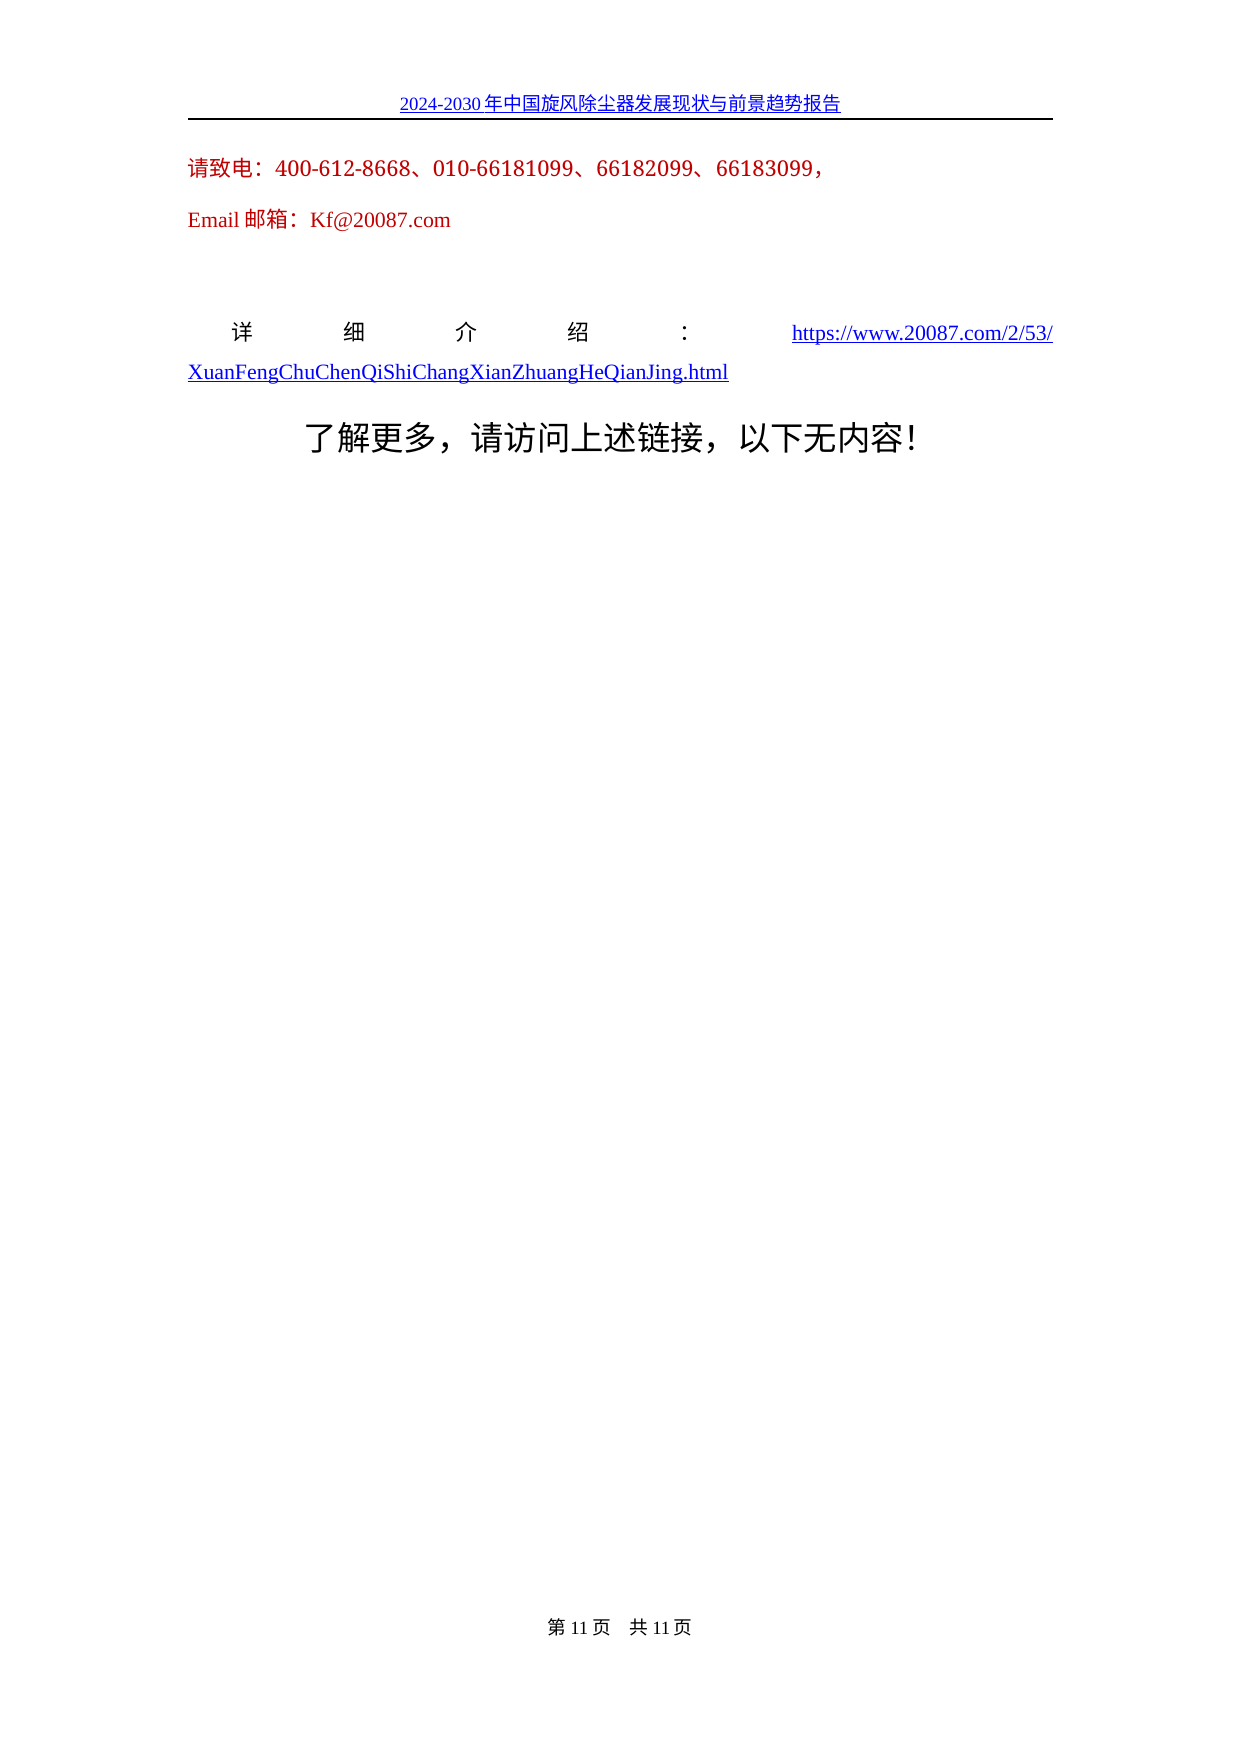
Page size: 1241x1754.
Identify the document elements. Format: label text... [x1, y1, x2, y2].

text Email邮箱：Kf@20087.com [187, 202, 1053, 234]
title 了解更多，请访问上述链接，以下无内容！ [187, 404, 1053, 469]
text 详细介绍：https://www.20087.com/2/53/XuanFengChuChenQiShiChangXianZhuangHeQianJing.html [187, 315, 1053, 388]
text 请致电：400-612-8668、010-66181099、66182099、66183099， [187, 150, 1053, 183]
